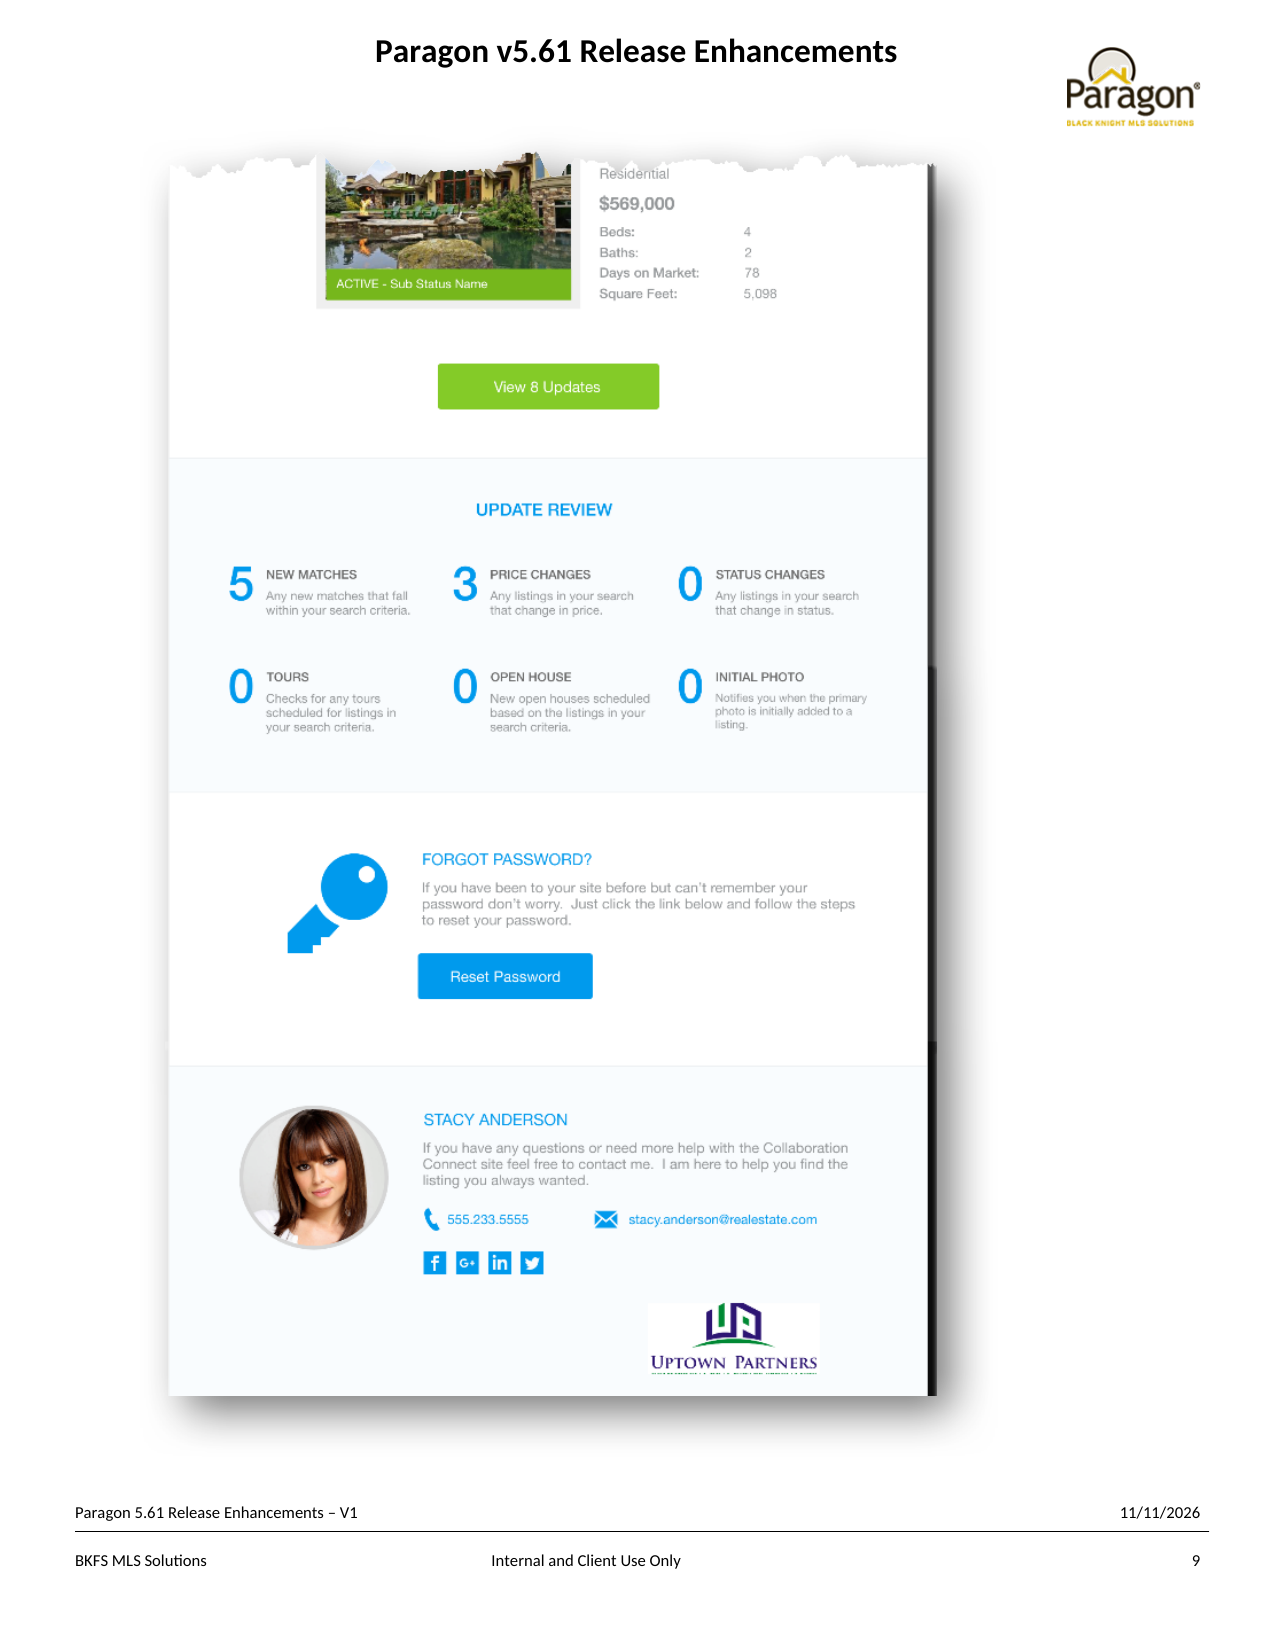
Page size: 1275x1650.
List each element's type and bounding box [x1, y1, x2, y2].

picture [1067, 47, 1200, 128]
picture [165, 148, 937, 1396]
